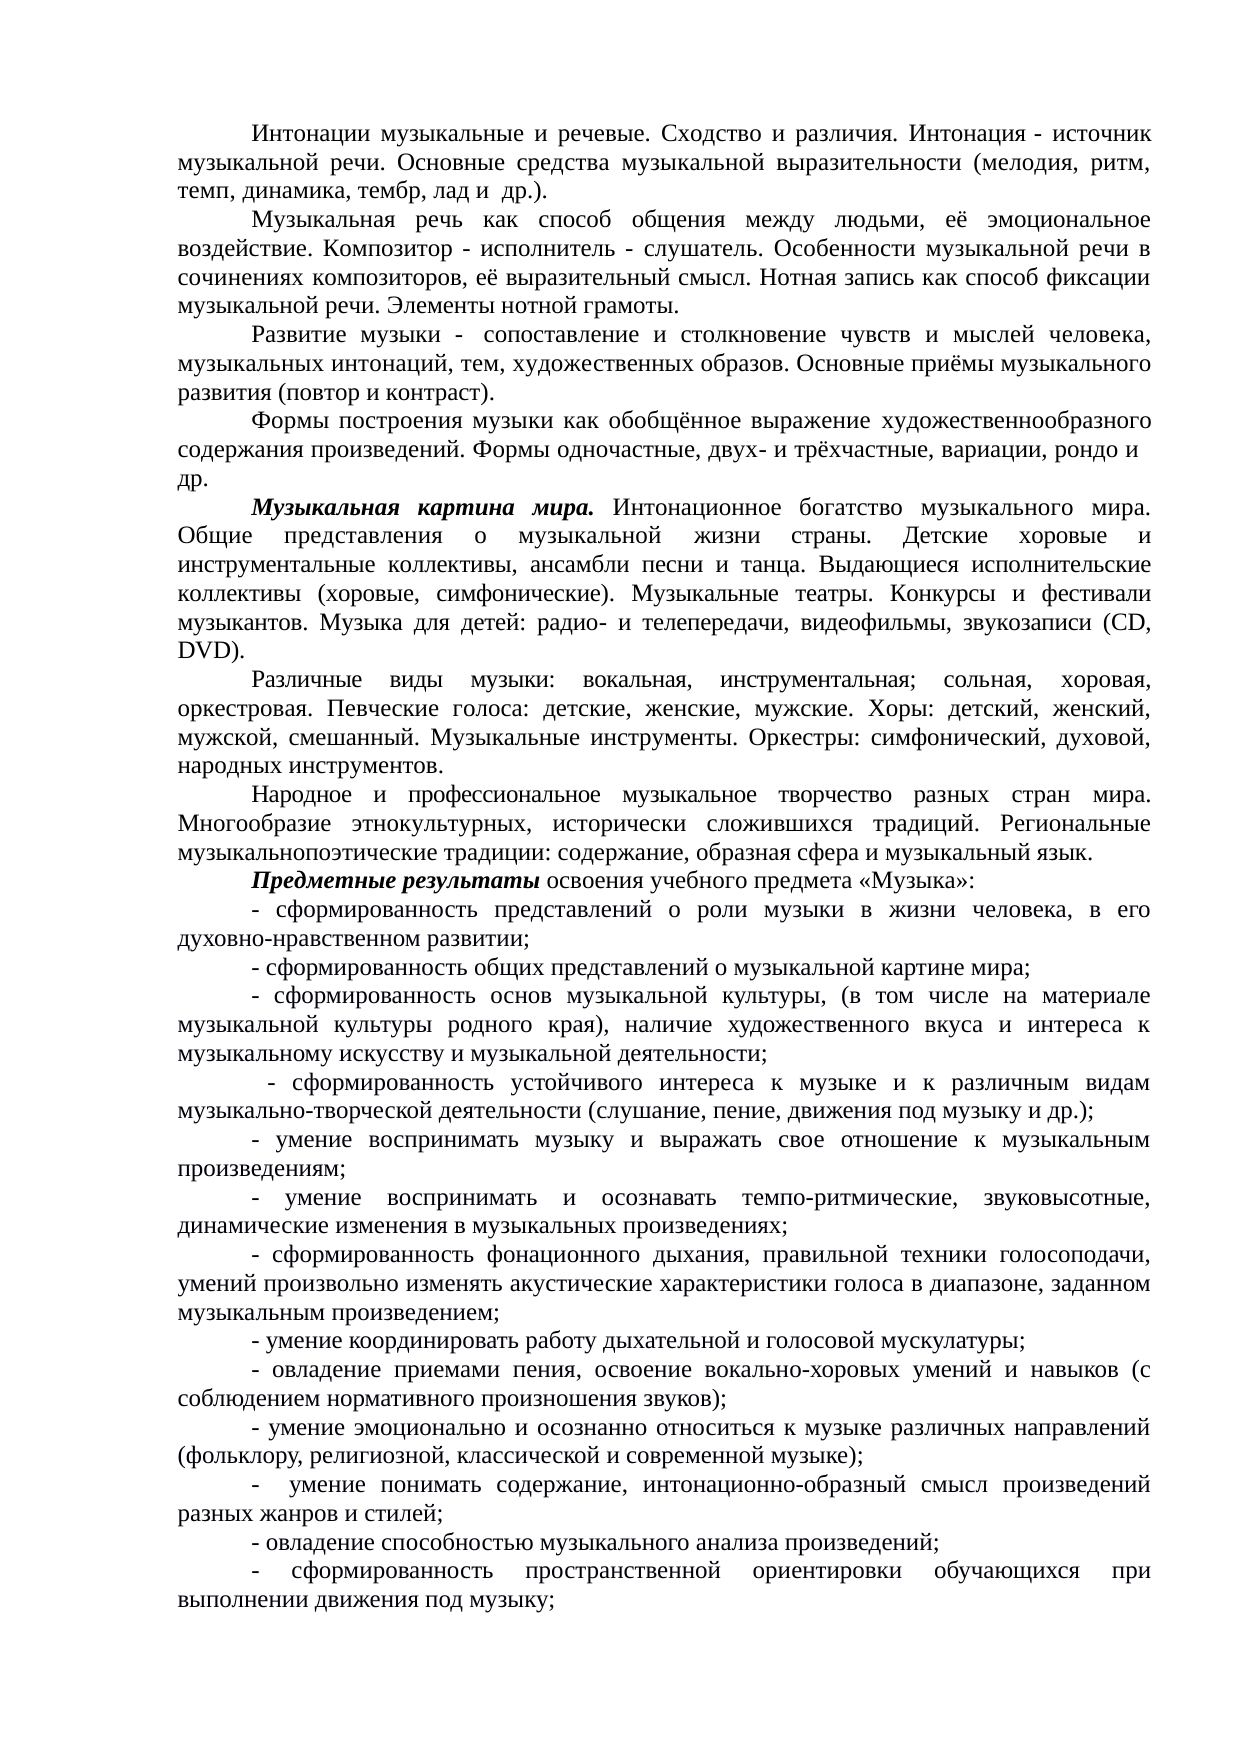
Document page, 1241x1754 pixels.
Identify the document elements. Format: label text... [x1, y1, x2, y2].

text Формы построения музыки как обобщённое выражение художественно­образного содержания произведений. Формы одночастные, двух- и трёхчастные, вариации, рондо и др. [177, 406, 1152, 492]
text Развитие музыки - сопоставление и столкновение чувств и мыслей человека, музыкальных интонаций, тем, художественных образов. Основные приёмы музыкального развития (повтор и контраст). [177, 319, 1152, 406]
text Народное и профессиональное музыкальное творчество разных стран мира. Многообразие этнокультурных, исторически сложившихся традиций. Региональные музыкально­поэтические традиции: содержание, образная сфера и музыкальный язык. [177, 779, 1152, 866]
text - сформированность пространственной ориентировки обучающихся при выполнении движения под музыку; [177, 1556, 1152, 1613]
text - сформированность представлений о роли музыки в жизни человека, в его духовно-нравственном развитии; [177, 894, 1152, 952]
text Музыкальная картина мира. Интонационное богатство музыкального мира. Общие представления о музыкальной жизни страны. Детские хоровые и инструментальные коллективы, ансамбли песни и танца. Выдающиеся исполнительские коллективы (хоровые, симфонические). Музыкальные театры. Конкурсы и фестивали музыкантов. Музыка для детей: радио- и телепередачи, видеофильмы, звукозаписи (CD, DVD). [177, 492, 1152, 664]
text Предметные результаты освоения учебного предмета «Музыка»: [177, 866, 1152, 894]
text - умение эмоционально и осознанно относиться к музыке различных направлений (фольклору, религиозной, классической и современной музыке); [177, 1412, 1152, 1469]
text - сформированность основ музыкальной культуры, (в том числе на материале музыкальной культуры родного края), наличие художественного вкуса и интереса к музыкальному искусству и музыкальной деятельности; [177, 981, 1152, 1067]
text Различные виды музыки: вокальная, инструментальная; сольная, хоровая, оркестровая. Певческие голоса: детские, женские, мужские. Хоры: детский, женский, мужской, смешанный. Музыкальные инструменты. Оркестры: симфонический, духовой, народных инструментов. [177, 664, 1152, 779]
text Интонации музыкальные и речевые. Сходство и различия. Интонация - источник музыкальной речи. Основные средства музыкальной выразительности (мелодия, ритм, темп, динамика, тембр, лад и др.). [177, 118, 1152, 204]
text Музыкальная речь как способ общения между людьми, её эмоциональное воздействие. Композитор - исполнитель - слушатель. Особенности музыкальной речи в сочинениях композиторов, её выразительный смысл. Нотная запись как способ фиксации музыкальной речи. Элементы нотной грамоты. [177, 204, 1152, 319]
text - умение воспринимать музыку и выражать свое отношение к музыкальным произведениям; [177, 1124, 1152, 1182]
text - сформированность фонационного дыхания, правильной техники голосоподачи, умений произвольно изменять акустические характеристики голоса в диапазоне, заданном музыкальным произведением; [177, 1239, 1152, 1326]
text - сформированность общих представлений о музыкальной картине мира; [177, 952, 1152, 981]
text - овладение приемами пения, освоение вокально-хоровых умений и навыков (с соблюдением нормативного произношения звуков); [177, 1354, 1152, 1412]
text - умение координировать работу дыхательной и голосовой мускулатуры; [177, 1326, 1152, 1354]
text - сформированность устойчивого интереса к музыке и к различным видам музыкально-творческой деятельности (слушание, пение, движения под музыку и др.); [177, 1067, 1152, 1124]
text - овладение способностью музыкального анализа произведений; [177, 1527, 1152, 1556]
text - умение воспринимать и осознавать темпо-ритмические, звуковысотные, динамические изменения в музыкальных произведениях; [177, 1182, 1152, 1239]
text - умение понимать содержание, интонационно-образный смысл произведений разных жанров и стилей; [177, 1469, 1152, 1527]
